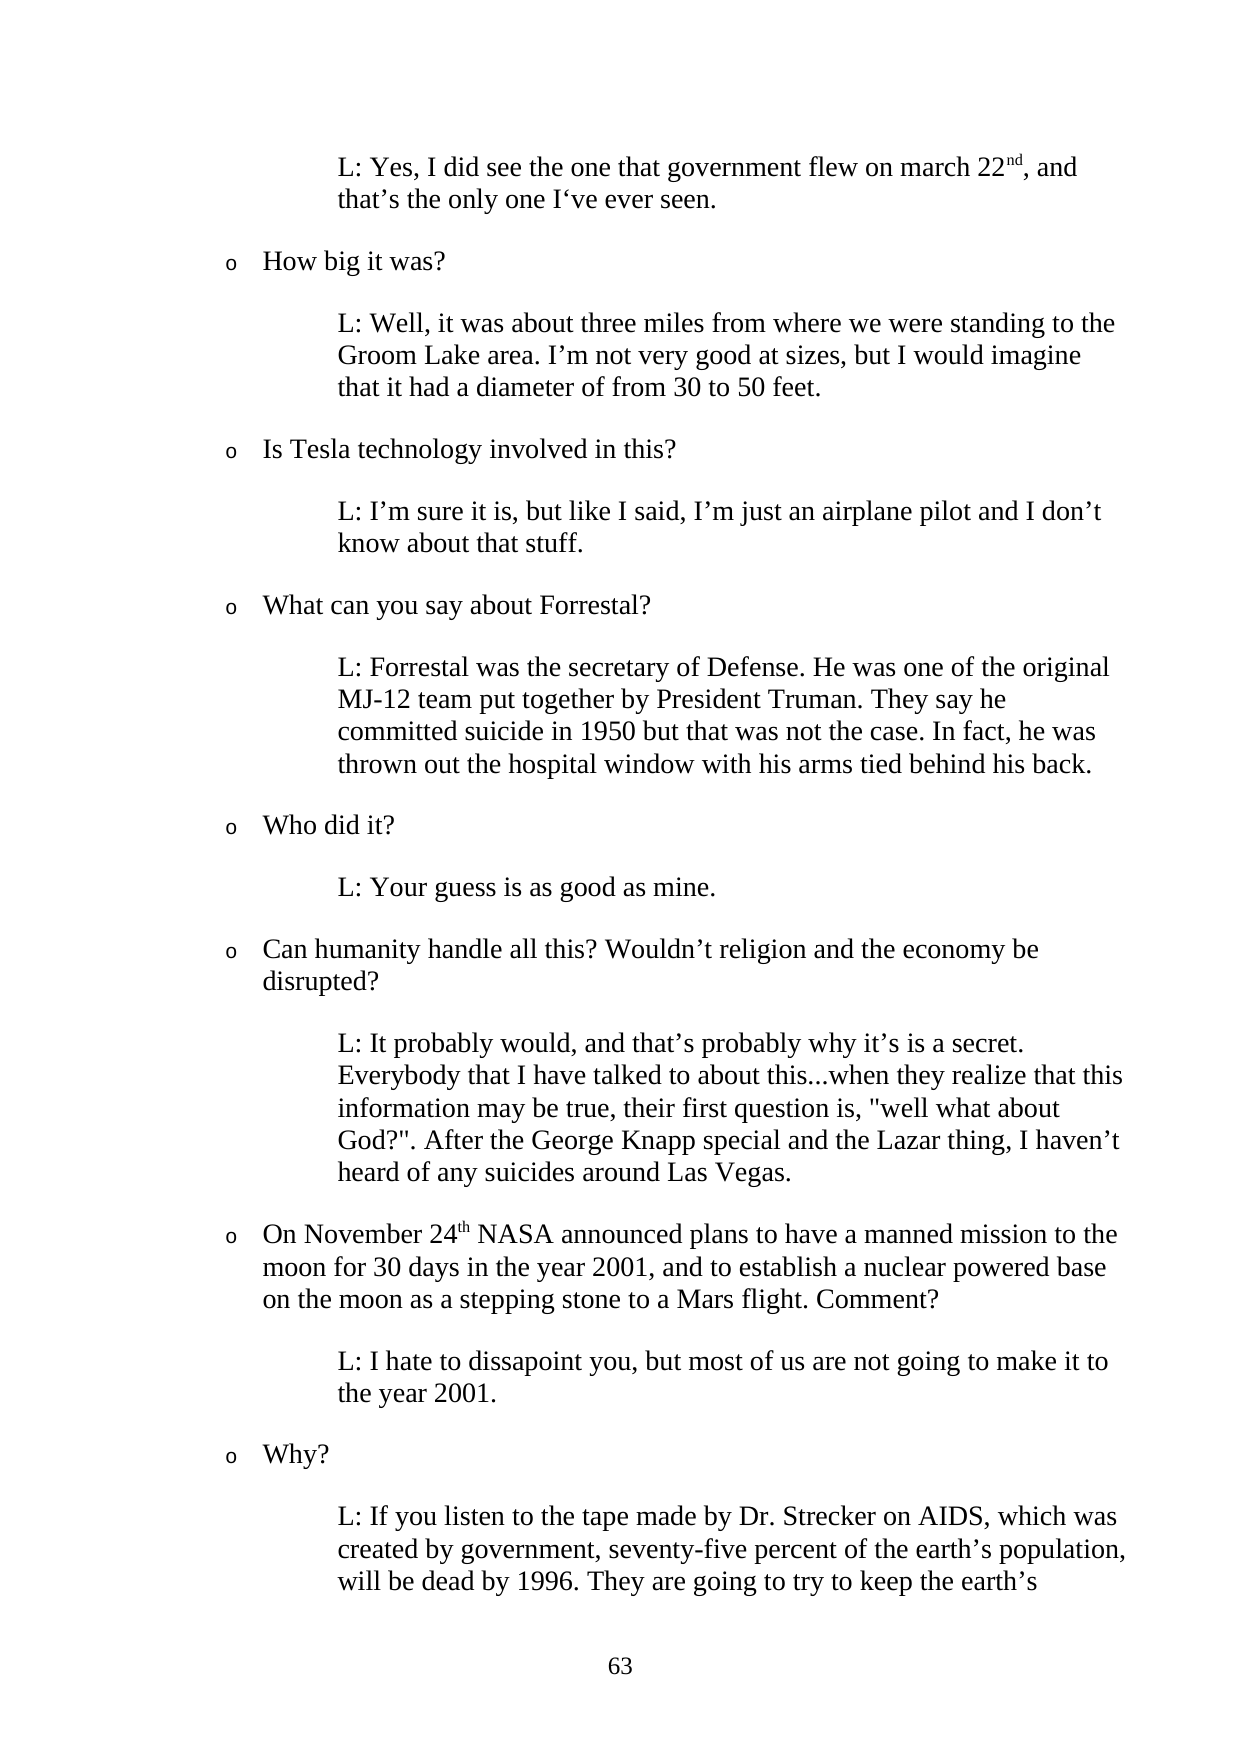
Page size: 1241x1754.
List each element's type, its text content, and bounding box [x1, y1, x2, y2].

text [337, 1499, 1128, 1596]
text L: Your guess is as good as mine. [337, 870, 1128, 902]
list Why? [225, 1437, 1128, 1470]
list Can humanity handle all this? Wouldn’t religion and the economy be disrupted? [225, 932, 1128, 997]
list How big it was? [225, 244, 1128, 277]
list What can you say about Forrestal? [225, 588, 1128, 620]
text L: Well, it was about three miles from where we were standing to the Groom Lake area. I’m not very good at sizes, but I would imagine that it had a diameter of from 30 to 50 feet. [337, 306, 1128, 403]
list On November 24th NASA announced plans to have a manned mission to the moon for 30 days in the year 2001, and to establish a nuclear powered base on the moon as a stepping stone to a Mars flight. Comment? [225, 1217, 1128, 1314]
text L: Yes, I did see the one that government flew on march 22nd, and that’s the only one I‘ve ever seen. [337, 150, 1128, 215]
list Is Tesla technology involved in this? [225, 432, 1128, 465]
text L: Forrestal was the secretary of Defense. He was one of the original MJ-12 team put together by President Truman. They say he committed suicide in 1950 but that was not the case. In fact, he was thrown out the hospital window with his arms tied behind his back. [337, 649, 1128, 779]
text L: It probably would, and that’s probably why it’s is a secret. Everybody that I have talked to about this...when they realize that this information may be true, their first question is, "well what about God?". After the George Knapp special and the Lazar thing, I haven’t heard of any suicides around Las Vegas. [337, 1026, 1128, 1188]
list Who did it? [225, 808, 1128, 841]
text L: I’m sure it is, but like I said, I’m just an airplane pilot and I don’t know about that stuff. [337, 494, 1128, 559]
text L: I hate to dissapoint you, but most of us are not going to make it to the year 2001. [337, 1343, 1128, 1408]
